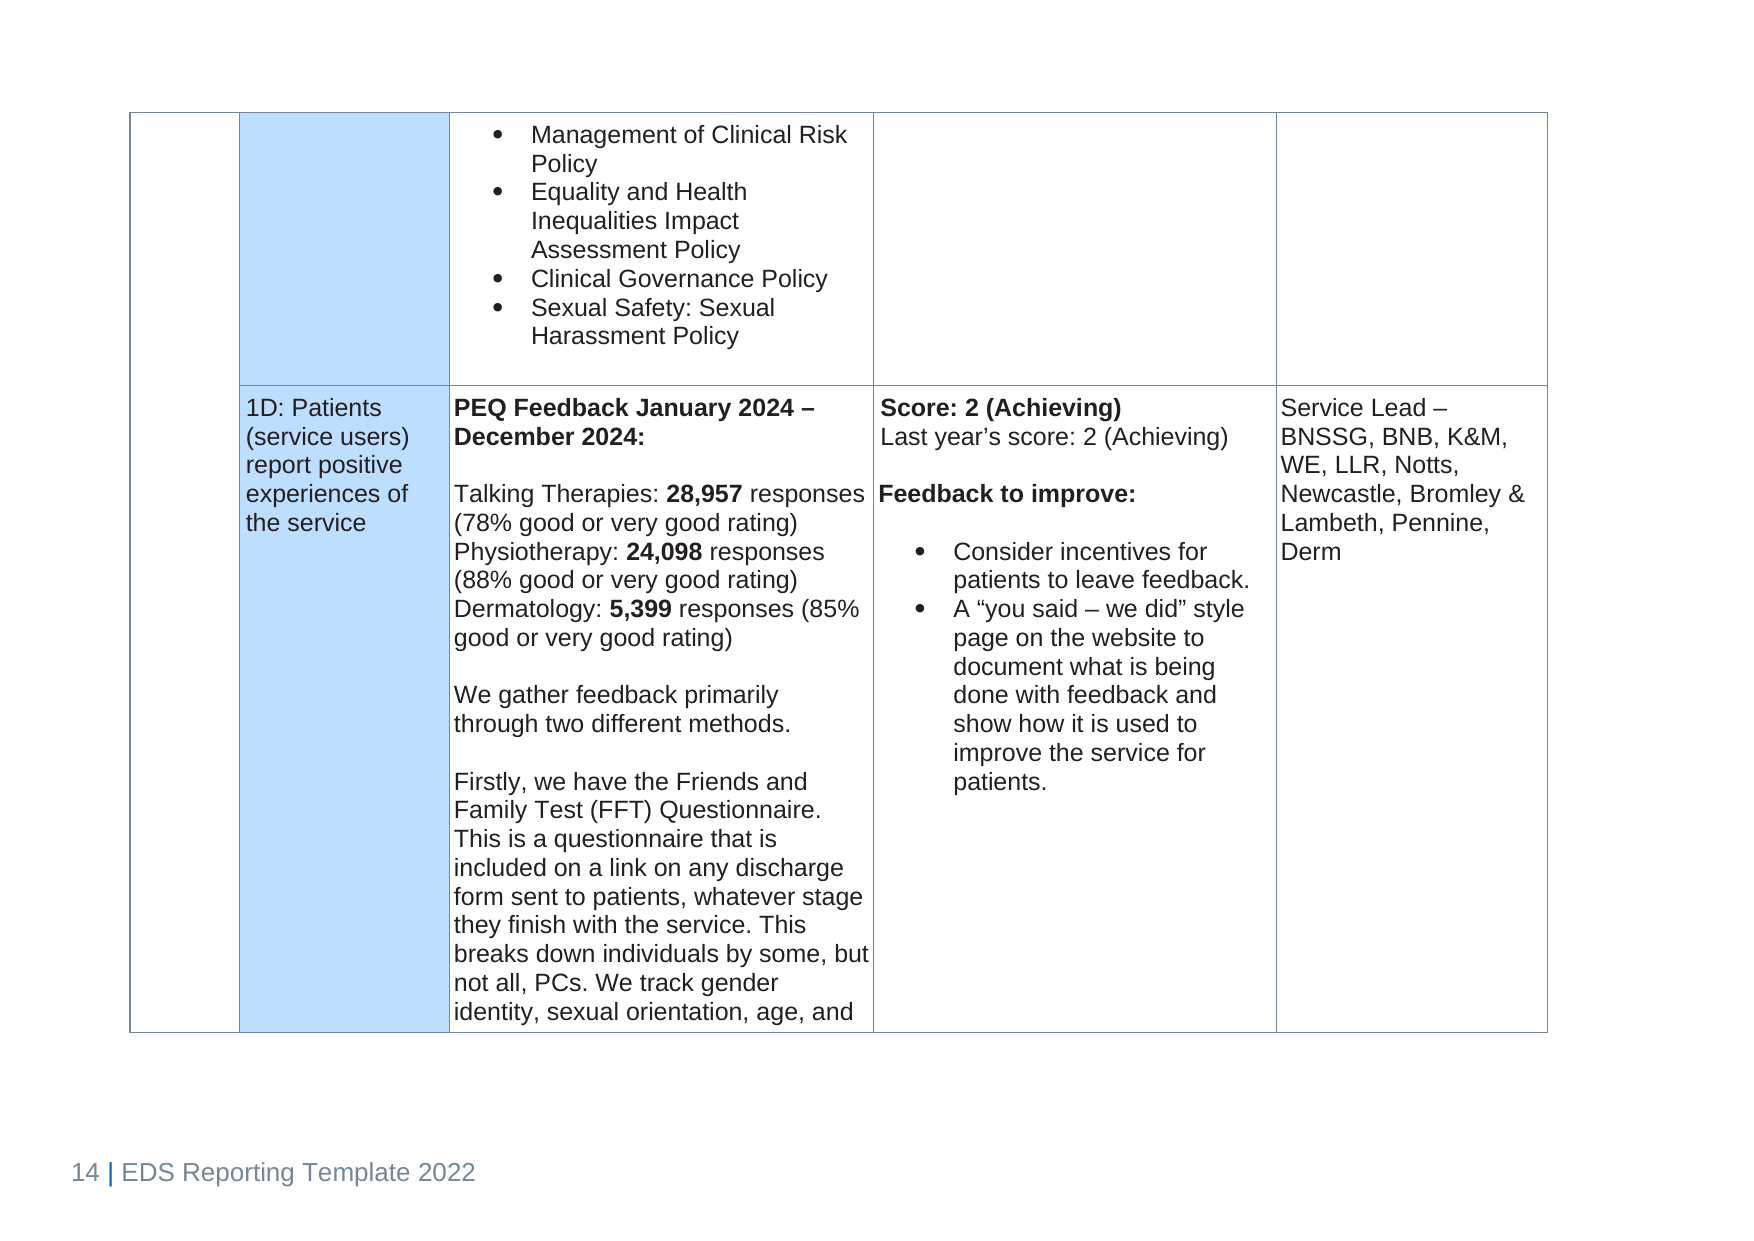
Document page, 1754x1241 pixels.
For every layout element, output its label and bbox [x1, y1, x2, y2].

table_cell [450, 113, 873, 385]
table_cell [240, 386, 449, 1032]
table_cell [1277, 113, 1547, 385]
table_cell [240, 113, 449, 385]
table_cell [1277, 386, 1547, 1032]
table_cell [450, 386, 873, 1032]
table_cell [874, 386, 1276, 1032]
table_cell [874, 113, 1276, 385]
